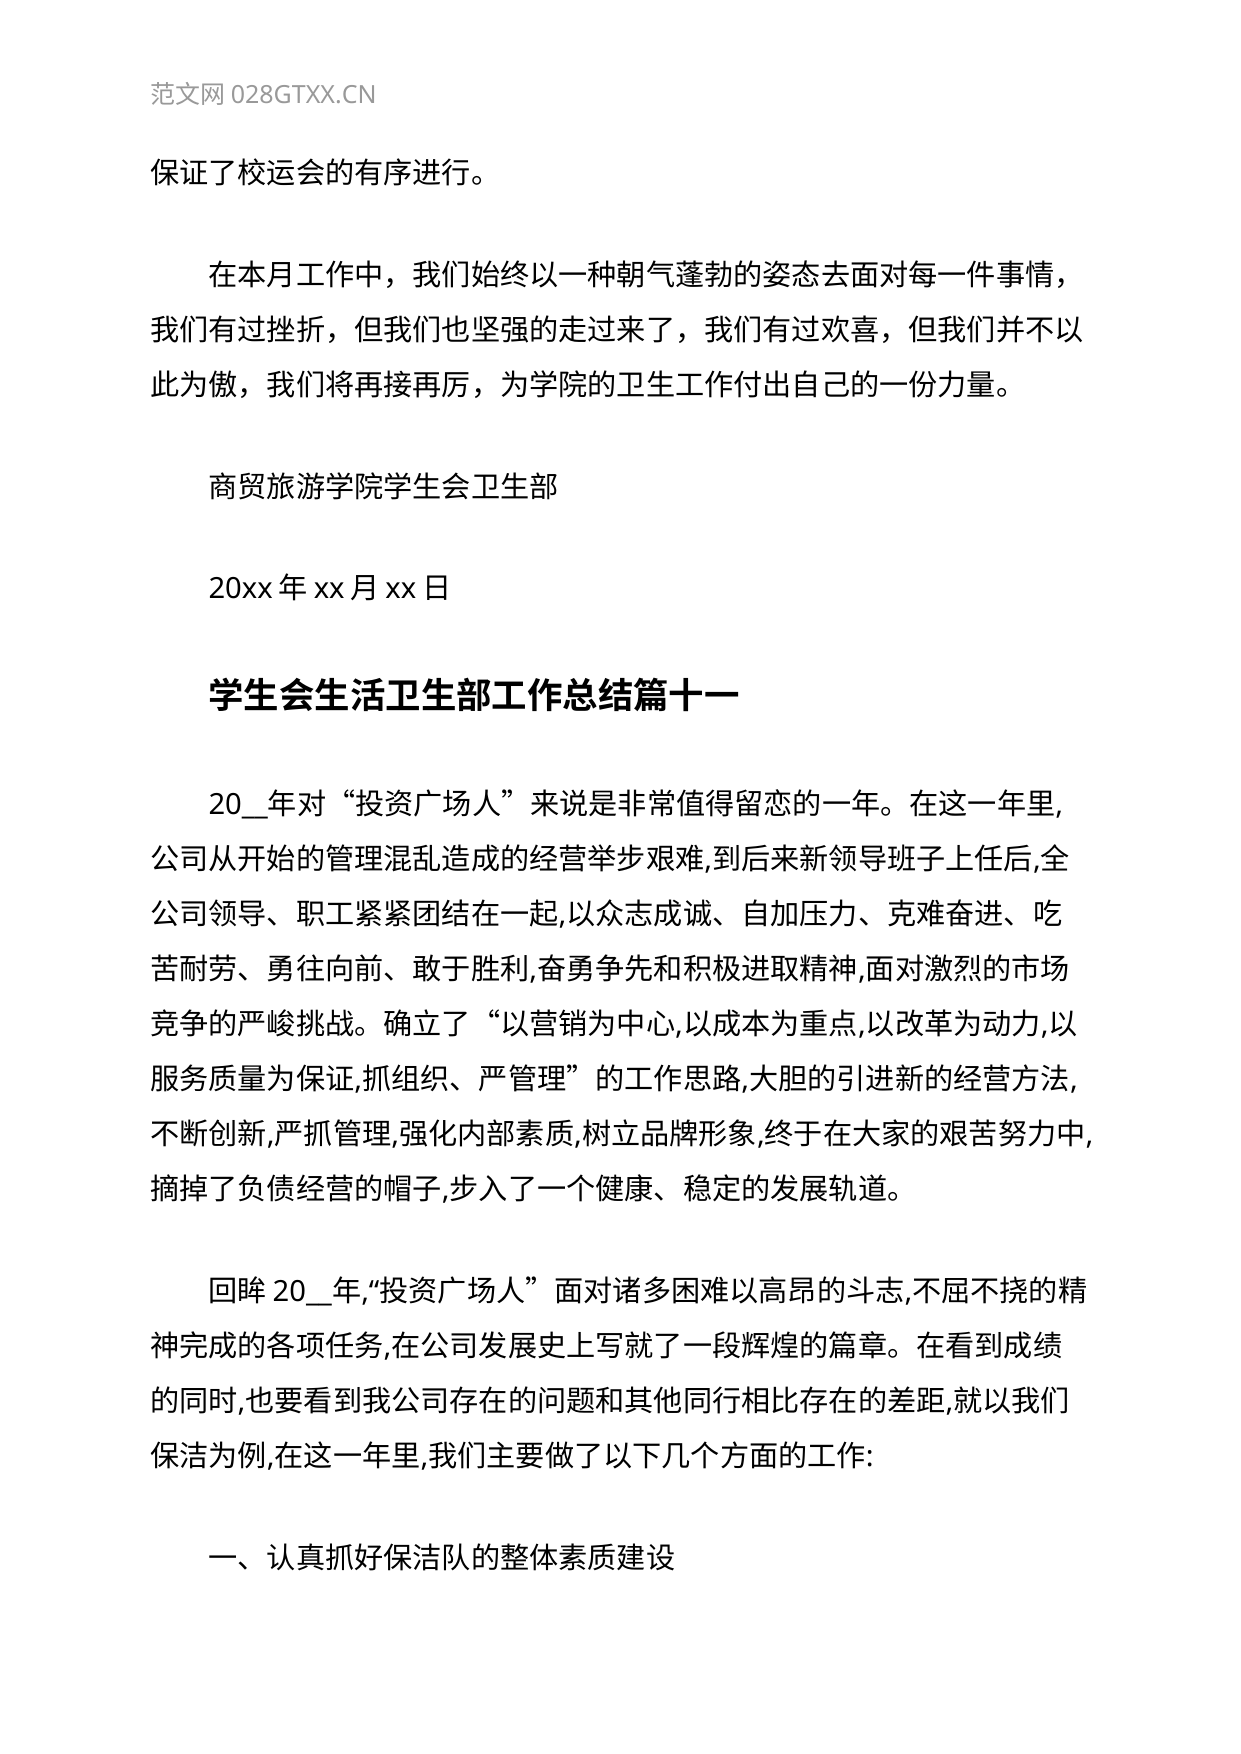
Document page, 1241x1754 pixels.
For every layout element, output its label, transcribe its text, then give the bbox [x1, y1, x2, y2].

text 在本月工作中，我们始终以一种朝气蓬勃的姿态去面对每一件事情，我们有过挫折，但我们也坚强的走过来了，我们有过欢喜，但我们并不以此为傲，我们将再接再厉，为学院的卫生工作付出自己的一份力量。 [150, 252, 1090, 404]
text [150, 150, 1090, 192]
text 学生会生活卫生部工作总结篇十一 [150, 667, 1090, 718]
text 一、认真抓好保洁队的整体素质建设 [150, 1534, 1090, 1577]
text 20xx年xx月xx日 [150, 565, 1090, 607]
text 商贸旅游学院学生会卫生部 [150, 463, 1090, 506]
text 回眸20__年,“投资广场人”面对诸多困难以高昂的斗志,不屈不挠的精神完成的各项任务,在公司发展史上写就了一段辉煌的篇章。在看到成绩的同时,也要看到我公司存在的问题和其他同行相比存在的差距,就以我们保洁为例,在这一年里,我们主要做了以下几个方面的工作: [150, 1267, 1090, 1475]
text 20__年对“投资广场人”来说是非常值得留恋的一年。在这一年里,公司从开始的管理混乱造成的经营举步艰难,到后来新领导班子上任后,全公司领导、职工紧紧团结在一起,以众志成诚、自加压力、克难奋进、吃苦耐劳、勇往向前、敢于胜利,奋勇争先和积极进取精神,面对激烈的市场竞争的严峻挑战。确立了“以营销为中心,以成本为重点,以改革为动力,以服务质量为保证,抓组织、严管理”的工作思路,大胆的引进新的经营方法,不断创新,严抓管理,强化内部素质,树立品牌形象,终于在大家的艰苦努力中,摘掉了负债经营的帽子,步入了一个健康、稳定的发展轨道。 [150, 781, 1090, 1208]
